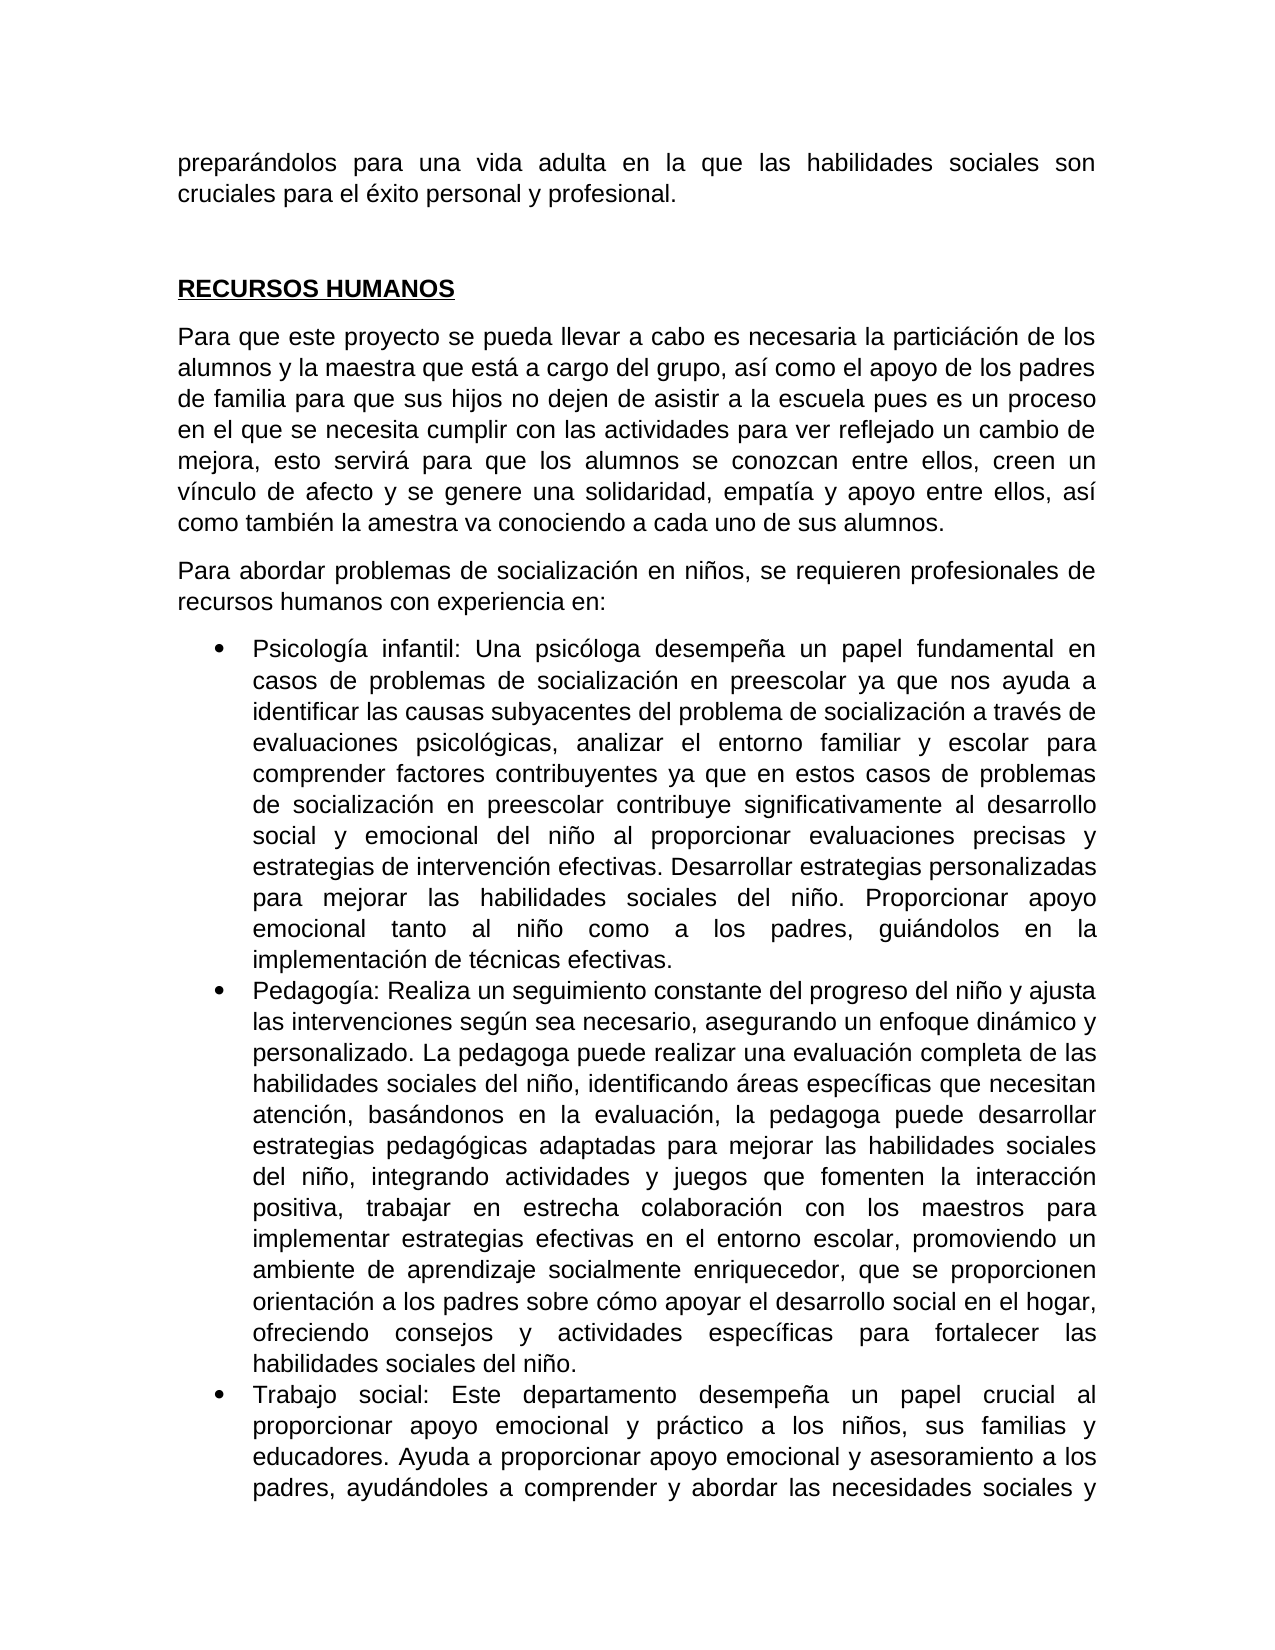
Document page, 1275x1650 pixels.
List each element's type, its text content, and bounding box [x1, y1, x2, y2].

text Para que este proyecto se pueda llevar a cabo es necesaria la particiáción de los alumnos y la maestra que está a cargo del grupo, así como el apoyo de los padres de familia para que sus hijos no dejen de asistir a la escuela pues es un proceso en el que se necesita cumplir con las actividades para ver reflejado un cambio de mejora, esto servirá para que los alumnos se conozcan entre ellos, creen un vínculo de afecto y se genere una solidaridad, empatía y apoyo entre ellos, así como también la amestra va conociendo a cada uno de sus alumnos. [177, 322, 1098, 537]
text RECURSOS HUMANOS [177, 274, 1098, 303]
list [215, 1380, 1098, 1502]
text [177, 148, 1098, 207]
list Psicología infantil: Una psicóloga desempeña un papel fundamental en casos de problemas de socialización en preescolar ya que nos ayuda a identificar las causas subyacentes del problema de socialización a través de evaluaciones psicológicas, analizar el entorno familiar y escolar para comprender factores contribuyentes ya que en estos casos de problemas de socialización en preescolar contribuye significativamente al desarrollo social y emocional del niño al proporcionar evaluaciones precisas y estrategias de intervención efectivas. Desarrollar estrategias personalizadas para mejorar las habilidades sociales del niño. Proporcionar apoyo emocional tanto al niño como a los padres, guiándolos en la implementación de técnicas efectivas. [215, 634, 1098, 974]
list Pedagogía: Realiza un seguimiento constante del progreso del niño y ajusta las intervenciones según sea necesario, asegurando un enfoque dinámico y personalizado. La pedagoga puede realizar una evaluación completa de las habilidades sociales del niño, identificando áreas específicas que necesitan atención, basándonos en la evaluación, la pedagoga puede desarrollar estrategias pedagógicas adaptadas para mejorar las habilidades sociales del niño, integrando actividades y juegos que fomenten la interacción positiva, trabajar en estrecha colaboración con los maestros para implementar estrategias efectivas en el entorno escolar, promoviendo un ambiente de aprendizaje socialmente enriquecedor, que se proporcionen orientación a los padres sobre cómo apoyar el desarrollo social en el hogar, ofreciendo consejos y actividades específicas para fortalecer las habilidades sociales del niño. [215, 976, 1098, 1377]
text Para abordar problemas de socialización en niños, se requieren profesionales de recursos humanos con experiencia en: [177, 556, 1098, 616]
